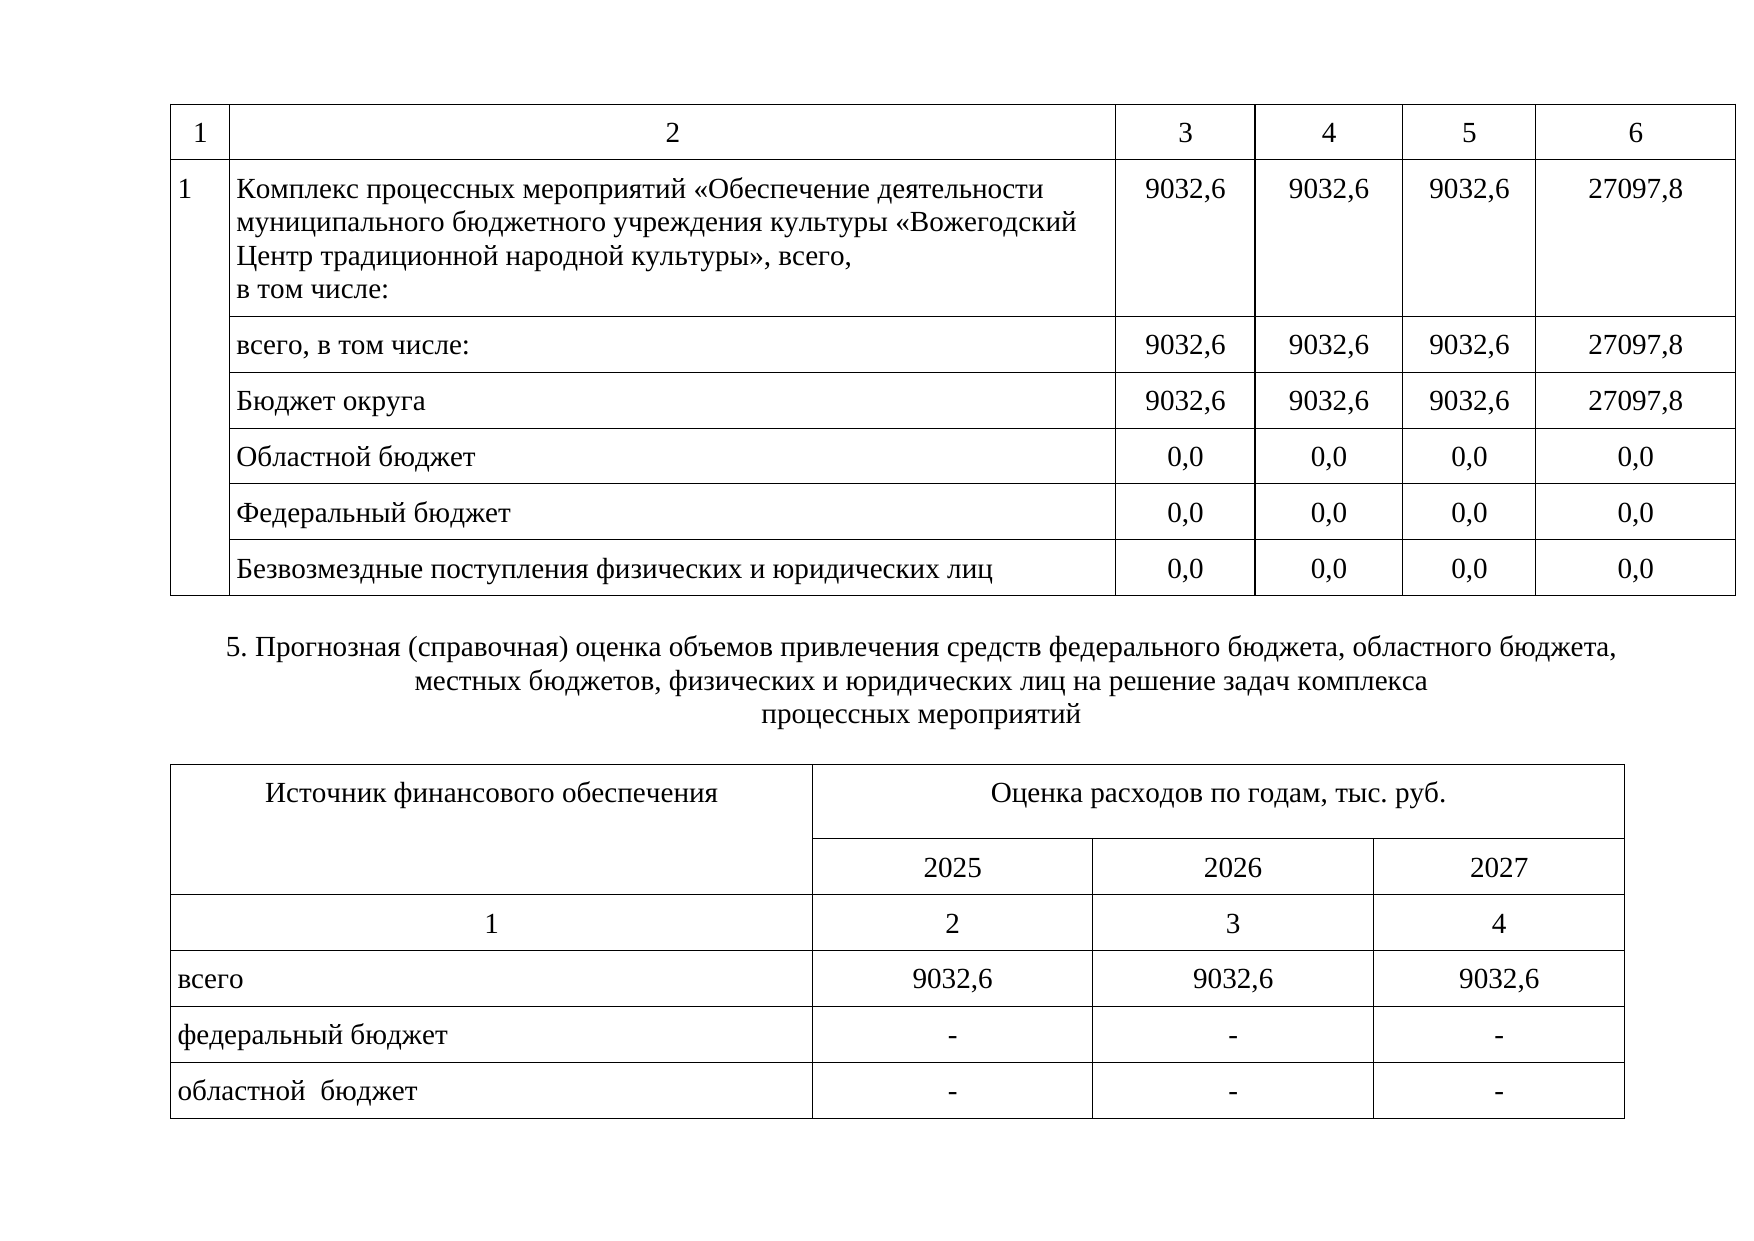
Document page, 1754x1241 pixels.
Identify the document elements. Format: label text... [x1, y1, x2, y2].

table_cell - [813, 1007, 1092, 1062]
table_cell 0,0 [1116, 429, 1254, 483]
table_cell 6 [1536, 105, 1735, 159]
table_cell 1 [171, 160, 229, 595]
table_cell 3 [1116, 105, 1254, 159]
table_cell Федеральный бюджет [230, 484, 1115, 539]
table_cell 0,0 [1536, 540, 1735, 595]
table_cell 9032,6 [1403, 317, 1535, 372]
table_cell всего [171, 951, 812, 1006]
table_cell 0,0 [1256, 429, 1402, 483]
table_cell 27097,8 [1536, 160, 1735, 316]
table_cell 0,0 [1403, 429, 1535, 483]
table_cell 9032,6 [813, 951, 1092, 1006]
table_cell 9032,6 [1403, 160, 1535, 316]
table_cell 2 [813, 895, 1092, 950]
table_cell 1 [171, 105, 229, 159]
table_cell 9032,6 [1093, 951, 1373, 1006]
table_cell 0,0 [1536, 484, 1735, 539]
table_cell Бюджет округа [230, 373, 1115, 427]
text процессных мероприятий [177, 697, 1665, 730]
table_cell 9032,6 [1256, 373, 1402, 427]
table_cell - [813, 1063, 1092, 1117]
table_cell - [1374, 1063, 1624, 1117]
table_cell областной бюджет [171, 1063, 812, 1117]
table_cell 2027 [1374, 839, 1624, 894]
table_cell 9032,6 [1116, 373, 1254, 427]
table_cell 27097,8 [1536, 373, 1735, 427]
table_cell 4 [1374, 895, 1624, 950]
table_cell 0,0 [1116, 484, 1254, 539]
table_cell 0,0 [1256, 484, 1402, 539]
table_cell 27097,8 [1536, 317, 1735, 372]
table_cell 2026 [1093, 839, 1373, 894]
table_header Источник финансового обеспечения [171, 765, 812, 894]
table_cell федеральный бюджет [171, 1007, 812, 1062]
table_cell 5 [1403, 105, 1535, 159]
table_cell 0,0 [1403, 484, 1535, 539]
table_cell 3 [1093, 895, 1373, 950]
table_cell - [1374, 1007, 1624, 1062]
table_cell Комплекс процессных мероприятий «Обеспечение деятельности муниципального бюджетного учреждения культуры «Вожегодский Центр традиционной народной культуры», всего, в том числе: [230, 160, 1115, 316]
table_cell 9032,6 [1374, 951, 1624, 1006]
table_cell 0,0 [1256, 540, 1402, 595]
table_cell 9032,6 [1116, 317, 1254, 372]
table_cell 9032,6 [1256, 160, 1402, 316]
text местных бюджетов, физических и юридических лиц на решение задач комплекса [177, 663, 1665, 697]
table_cell - [1093, 1007, 1373, 1062]
table_cell 2025 [813, 839, 1092, 894]
table_cell 0,0 [1403, 540, 1535, 595]
table_cell 4 [1256, 105, 1402, 159]
table_cell 0,0 [1116, 540, 1254, 595]
table_cell - [1093, 1063, 1373, 1117]
table_cell Безвозмездные поступления физических и юридических лиц [230, 540, 1115, 595]
table_header Оценка расходов по годам, тыс. руб. [813, 765, 1624, 838]
text 5. Прогнозная (справочная) оценка объемов привлечения средств федерального бюджета, областного бюджета, [177, 629, 1665, 663]
table_cell 1 [171, 895, 812, 950]
table_cell 9032,6 [1256, 317, 1402, 372]
table_cell 9032,6 [1403, 373, 1535, 427]
table_cell 9032,6 [1116, 160, 1254, 316]
table_cell Областной бюджет [230, 429, 1115, 483]
table_cell 2 [230, 105, 1115, 159]
table_cell всего, в том числе: [230, 317, 1115, 372]
table_cell 0,0 [1536, 429, 1735, 483]
